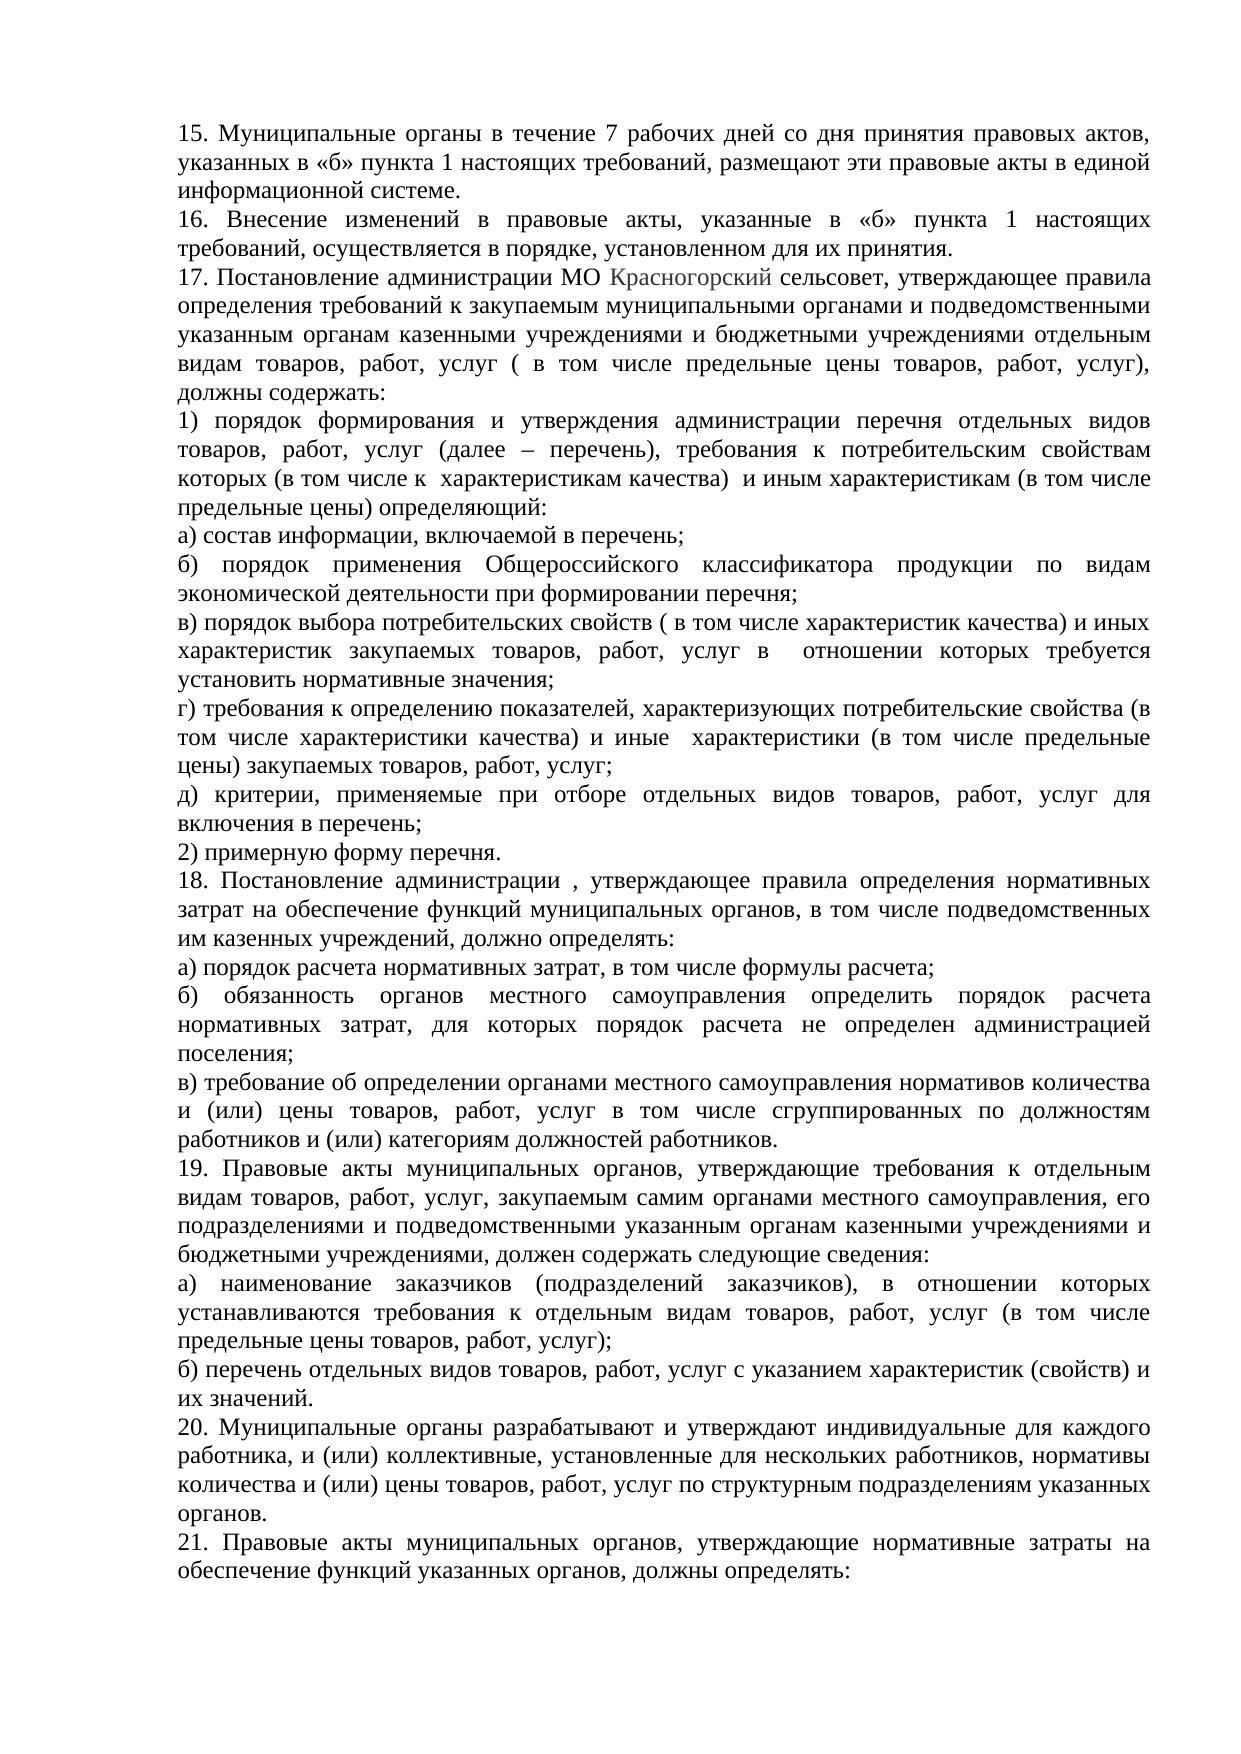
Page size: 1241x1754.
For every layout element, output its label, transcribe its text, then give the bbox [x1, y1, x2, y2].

text а) порядок расчета нормативных затрат, в том числе формулы расчета; [177, 952, 1152, 981]
text 20. Муниципальные органы разрабатывают и утверждают индивидуальные для каждого работника, и (или) коллективные, установленные для нескольких работников, нормативы количества и (или) цены товаров, работ, услуг по структурным подразделениям указанных органов. [177, 1412, 1152, 1527]
text в) требование об определении органами местного самоуправления нормативов количества и (или) цены товаров, работ, услуг в том числе сгруппированных по должностям работников и (или) категориям должностей работников. [177, 1067, 1152, 1153]
text 2) примерную форму перечня. [177, 837, 1152, 866]
text а) наименование заказчиков (подразделений заказчиков), в отношении которых устанавливаются требования к отдельным видам товаров, работ, услуг (в том числе предельные цены товаров, работ, услуг); [177, 1268, 1152, 1354]
text 1) порядок формирования и утверждения администрации перечня отдельных видов товаров, работ, услуг (далее – перечень), требования к потребительским свойствам которых (в том числе к характеристикам качества) и иным характеристикам (в том числе предельные цены) определяющий: [177, 406, 1152, 521]
text 21. Правовые акты муниципальных органов, утверждающие нормативные затраты на обеспечение функций указанных органов, должны определять: [177, 1527, 1152, 1584]
text 19. Правовые акты муниципальных органов, утверждающие требования к отдельным видам товаров, работ, услуг, закупаемым самим органами местного самоуправления, его подразделениями и подведомственными указанным органам казенными учреждениями и бюджетными учреждениями, должен содержать следующие сведения: [177, 1153, 1152, 1268]
text б) обязанность органов местного самоуправления определить порядок расчета нормативных затрат, для которых порядок расчета не определен администрацией поселения; [177, 981, 1152, 1067]
text г) требования к определению показателей, характеризующих потребительские свойства (в том числе характеристики качества) и иные характеристики (в том числе предельные цены) закупаемых товаров, работ, услуг; [177, 693, 1152, 779]
text б) перечень отдельных видов товаров, работ, услуг с указанием характеристик (свойств) и их значений. [177, 1354, 1152, 1412]
text 17. Постановление администрации МО Красногорский сельсовет, утверждающее правила определения требований к закупаемым муниципальными органами и подведомственными указанным органам казенными учреждениями и бюджетными учреждениями отдельным видам товаров, работ, услуг ( в том числе предельные цены товаров, работ, услуг), должны содержать: [177, 262, 1152, 406]
text б) порядок применения Общероссийского классификатора продукции по видам экономической деятельности при формировании перечня; [177, 549, 1152, 607]
text а) состав информации, включаемой в перечень; [177, 521, 1152, 549]
text в) порядок выбора потребительских свойств ( в том числе характеристик качества) и иных характеристик закупаемых товаров, работ, услуг в отношении которых требуется установить нормативные значения; [177, 607, 1152, 693]
text 18. Постановление администрации , утверждающее правила определения нормативных затрат на обеспечение функций муниципальных органов, в том числе подведомственных им казенных учреждений, должно определять: [177, 866, 1152, 952]
text д) критерии, применяемые при отборе отдельных видов товаров, работ, услуг для включения в перечень; [177, 779, 1152, 837]
text 15. Муниципальные органы в течение 7 рабочих дней со дня принятия правовых актов, указанных в «б» пункта 1 настоящих требований, размещают эти правовые акты в единой информационной системе. [177, 118, 1152, 204]
text 16. Внесение изменений в правовые акты, указанные в «б» пункта 1 настоящих требований, осуществляется в порядке, установленном для их принятия. [177, 204, 1152, 262]
